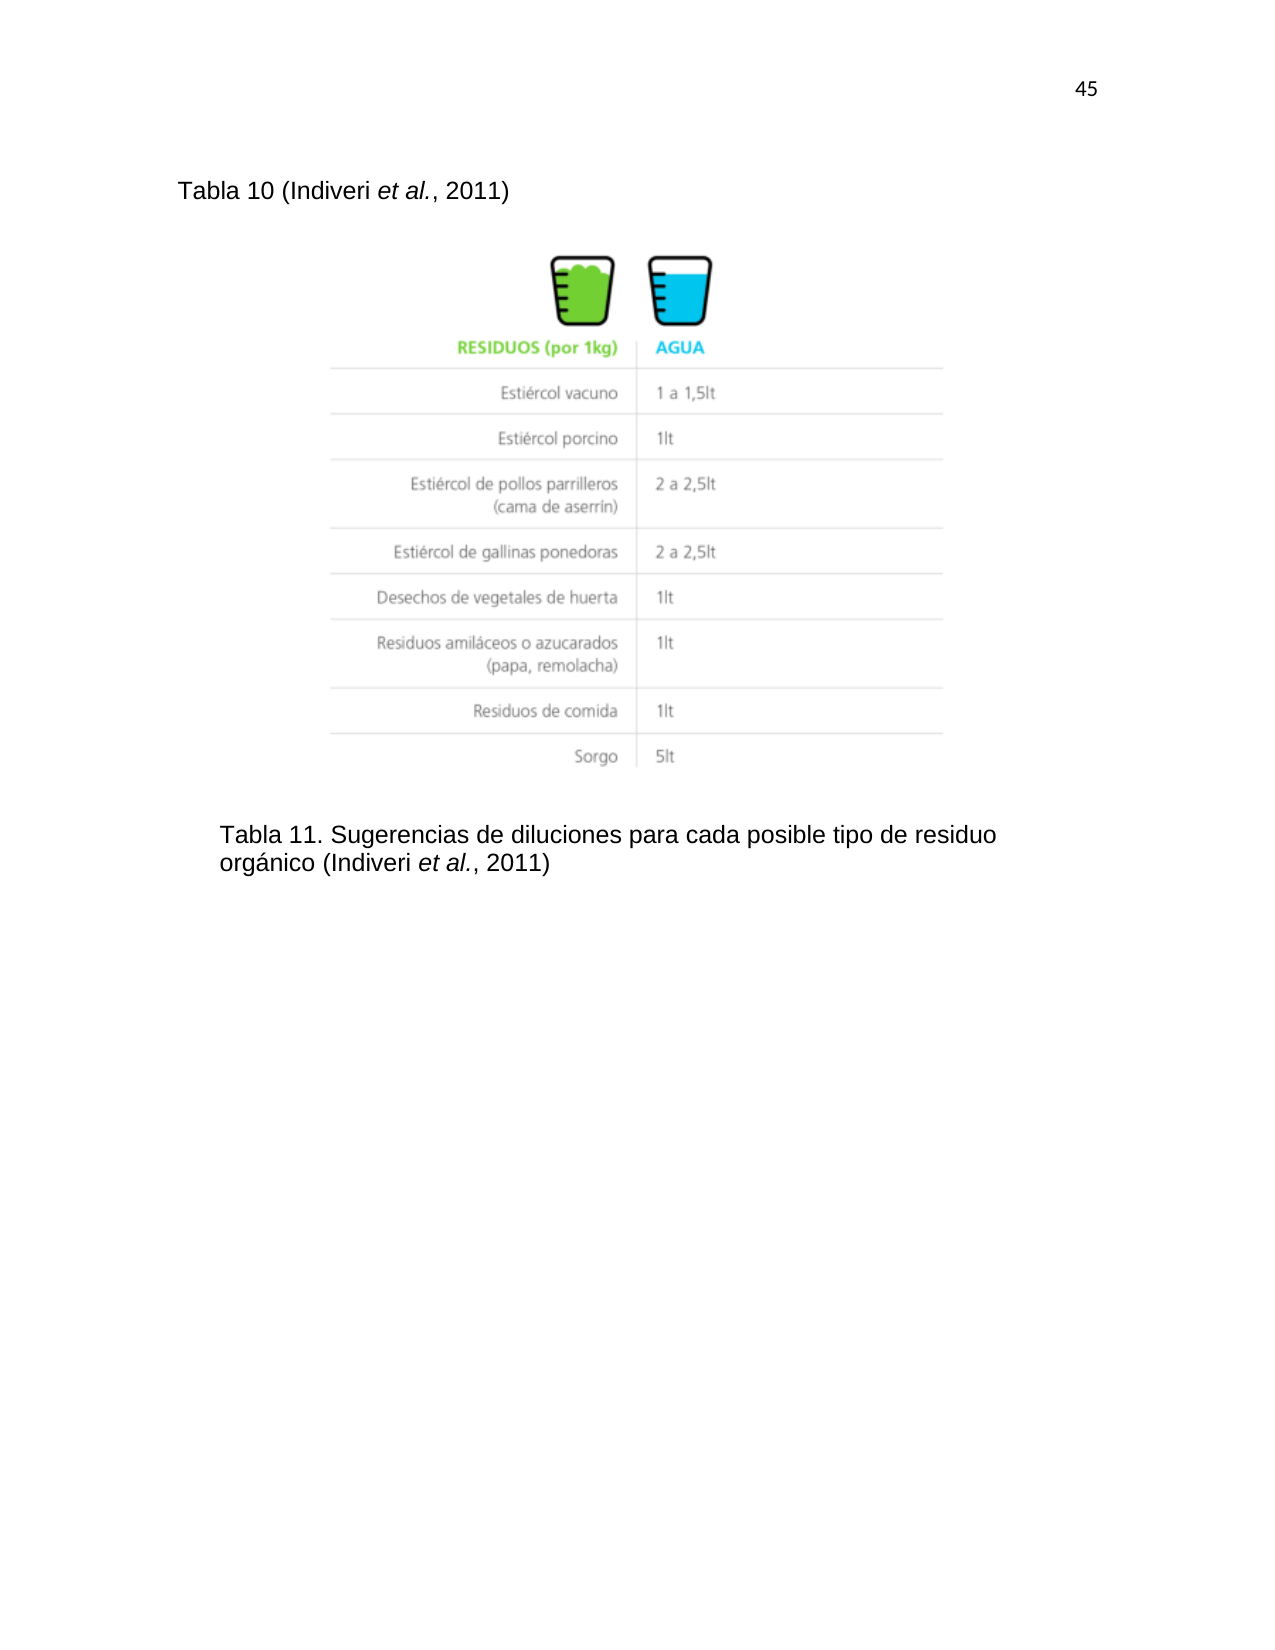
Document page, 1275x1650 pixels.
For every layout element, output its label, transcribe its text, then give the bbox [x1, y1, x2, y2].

list Tabla 11. Sugerencias de diluciones para cada posible tipo de residuo orgánico (Indiveri et al., 2011) [219, 820, 1098, 877]
picture [320, 225, 955, 791]
text Tabla 10 (Indiveri et al., 2011) [177, 176, 1098, 204]
